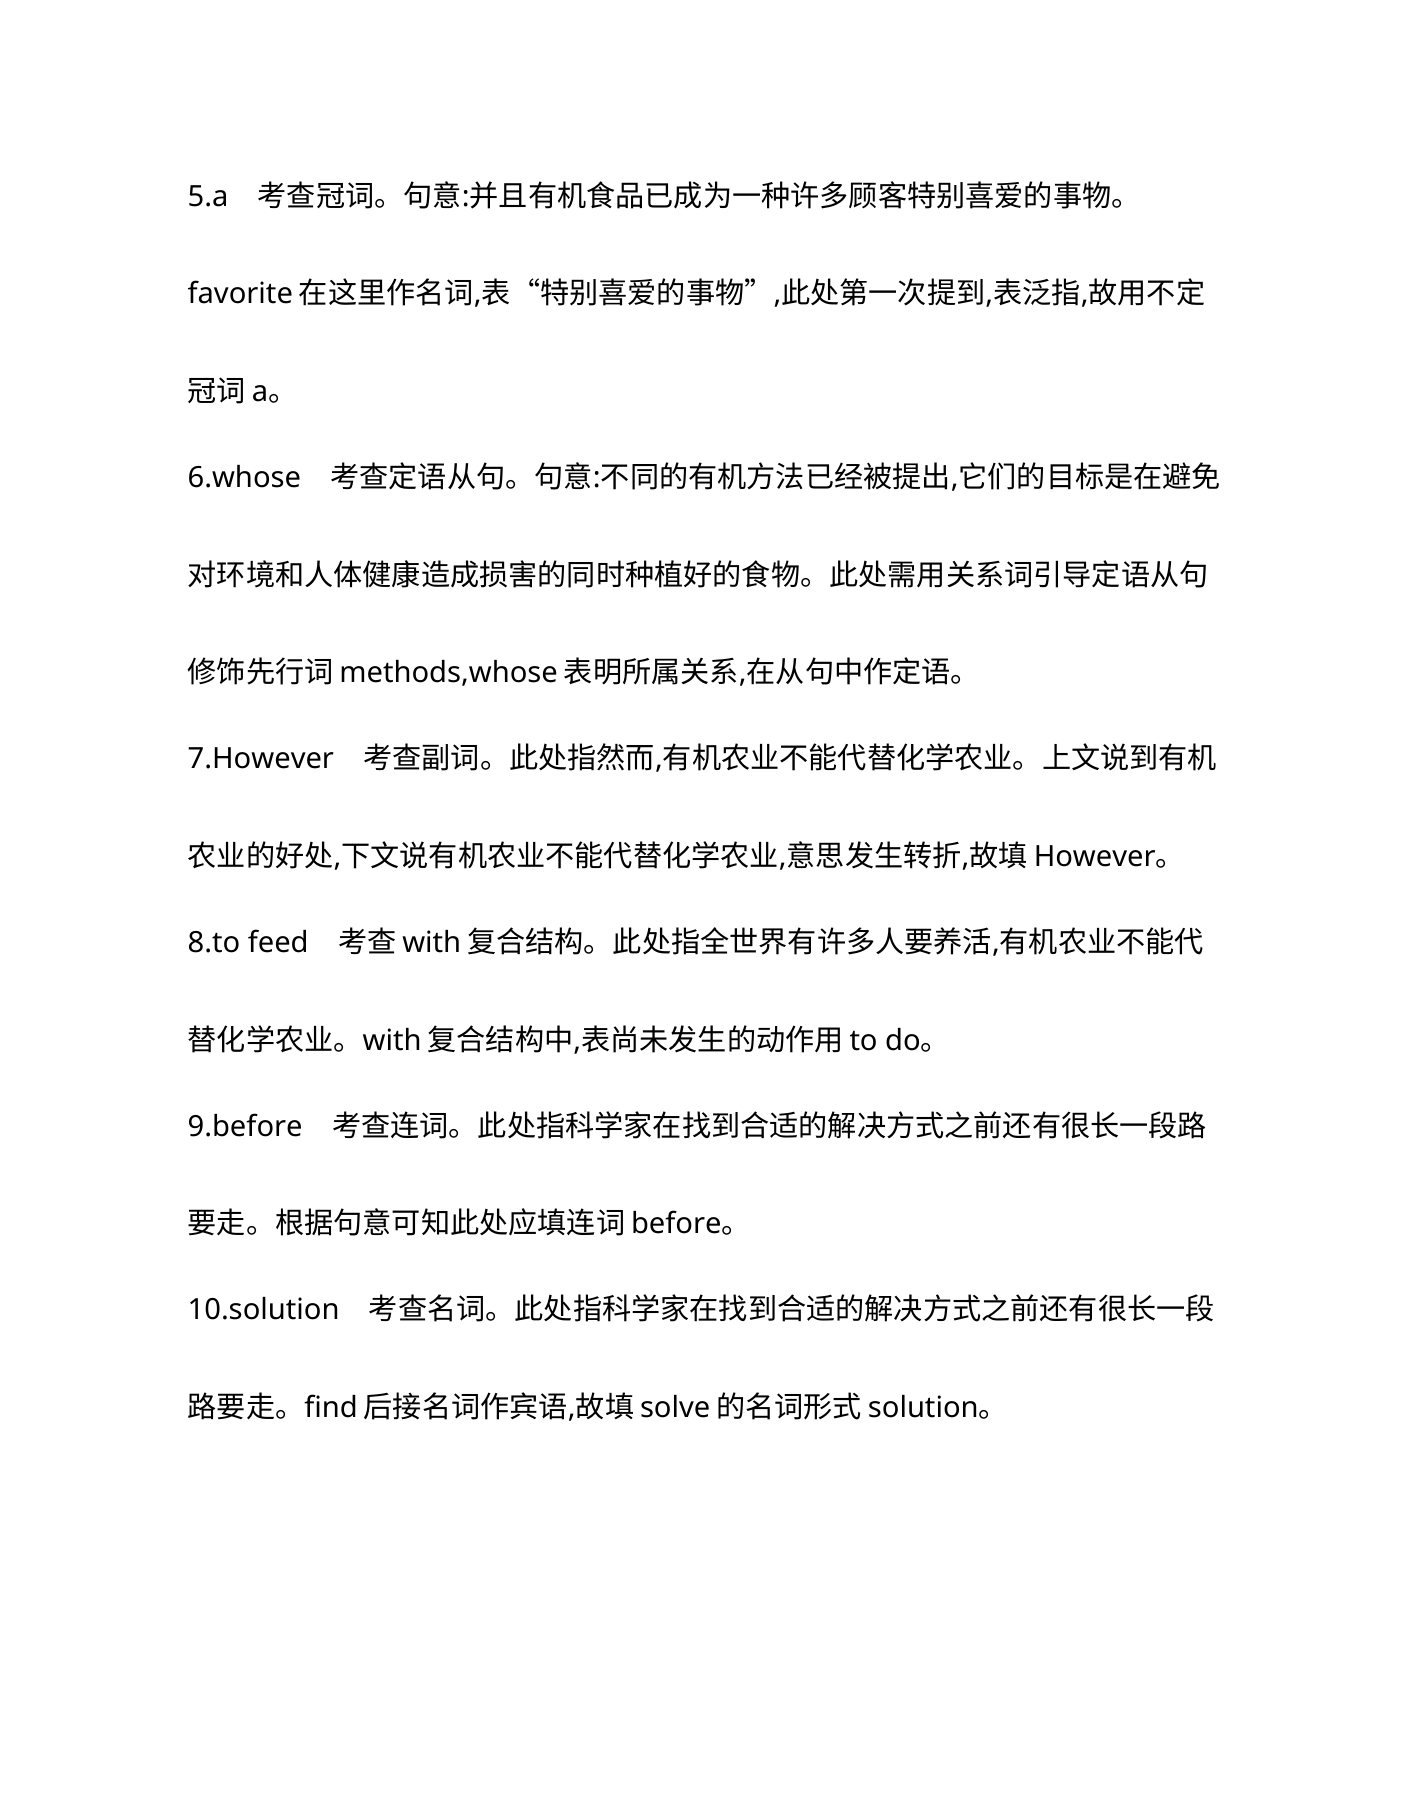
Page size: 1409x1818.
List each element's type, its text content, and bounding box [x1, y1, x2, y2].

text 5.a 考查冠词。句意:并且有机食品已成为一种许多顾客特别喜爱的事物。favorite在这里作名词,表“特别喜爱的事物”,此处第一次提到,表泛指,故用不定冠词a。 [187, 161, 1221, 421]
text 6.whose 考查定语从句。句意:不同的有机方法已经被提出,它们的目标是在避免对环境和人体健康造成损害的同时种植好的食物。此处需用关系词引导定语从句修饰先行词methods,whose表明所属关系,在从句中作定语。 [187, 442, 1221, 702]
text 10.solution 考查名词。此处指科学家在找到合适的解决方式之前还有很长一段路要走。find后接名词作宾语,故填solve的名词形式solution。 [187, 1274, 1221, 1437]
text 8.to feed 考查with复合结构。此处指全世界有许多人要养活,有机农业不能代替化学农业。with复合结构中,表尚未发生的动作用to do。 [187, 907, 1221, 1070]
text 9.before 考查连词。此处指科学家在找到合适的解决方式之前还有很长一段路要走。根据句意可知此处应填连词before。 [187, 1091, 1221, 1253]
text 7.However 考查副词。此处指然而,有机农业不能代替化学农业。上文说到有机农业的好处,下文说有机农业不能代替化学农业,意思发生转折,故填However。 [187, 724, 1221, 886]
